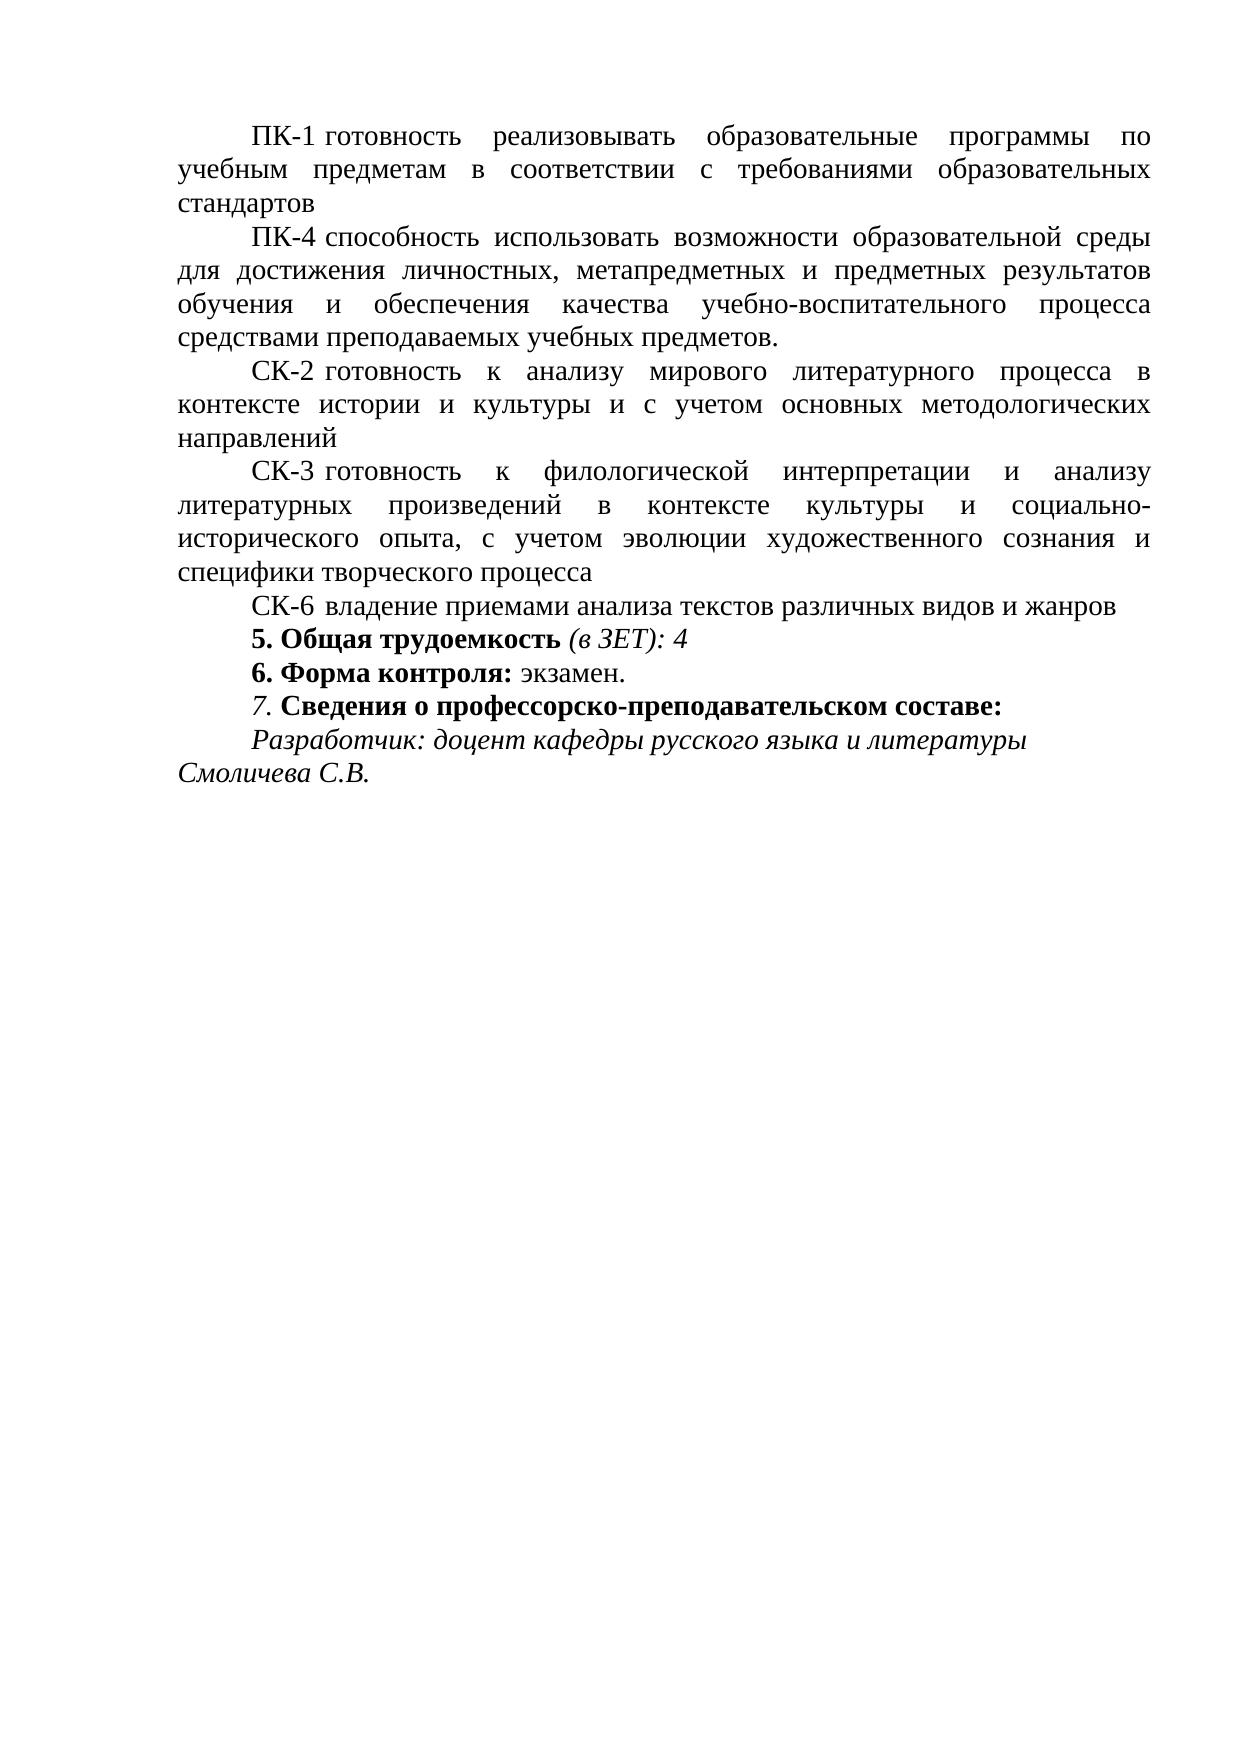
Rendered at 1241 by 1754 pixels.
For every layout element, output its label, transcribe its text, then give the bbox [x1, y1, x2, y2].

text ПК-1 готовность реализовывать образовательные программы по учебным предметам в соответствии с требованиями образовательных стандартов [177, 118, 1152, 219]
text Разработчик: доцент кафедры русского языка и литературы Смоличева С.В. [177, 722, 1152, 789]
text СК-2 готовность к анализу мирового литературного процесса в контексте истории и культуры и с учетом основных методологических направлений [177, 353, 1152, 453]
list 5. Общая трудоемкость (в ЗЕТ): 4 [177, 621, 1152, 655]
text СК-3 готовность к филологической интерпретации и анализу литературных произведений в контексте культуры и социально-исторического опыта, с учетом эволюции художественного сознания и специфики творческого процесса [177, 453, 1152, 588]
list СК-6 владение приемами анализа текстов различных видов и жанров [177, 588, 1152, 621]
text ПК-4 способность использовать возможности образовательной среды для достижения личностных, метапредметных и предметных результатов обучения и обеспечения качества учебно-воспитательного процесса средствами преподаваемых учебных предметов. [177, 219, 1152, 353]
list 7. Сведения о профессорско-преподавательском составе: [177, 688, 1152, 722]
list 6. Форма контроля: экзамен. [177, 655, 1152, 688]
